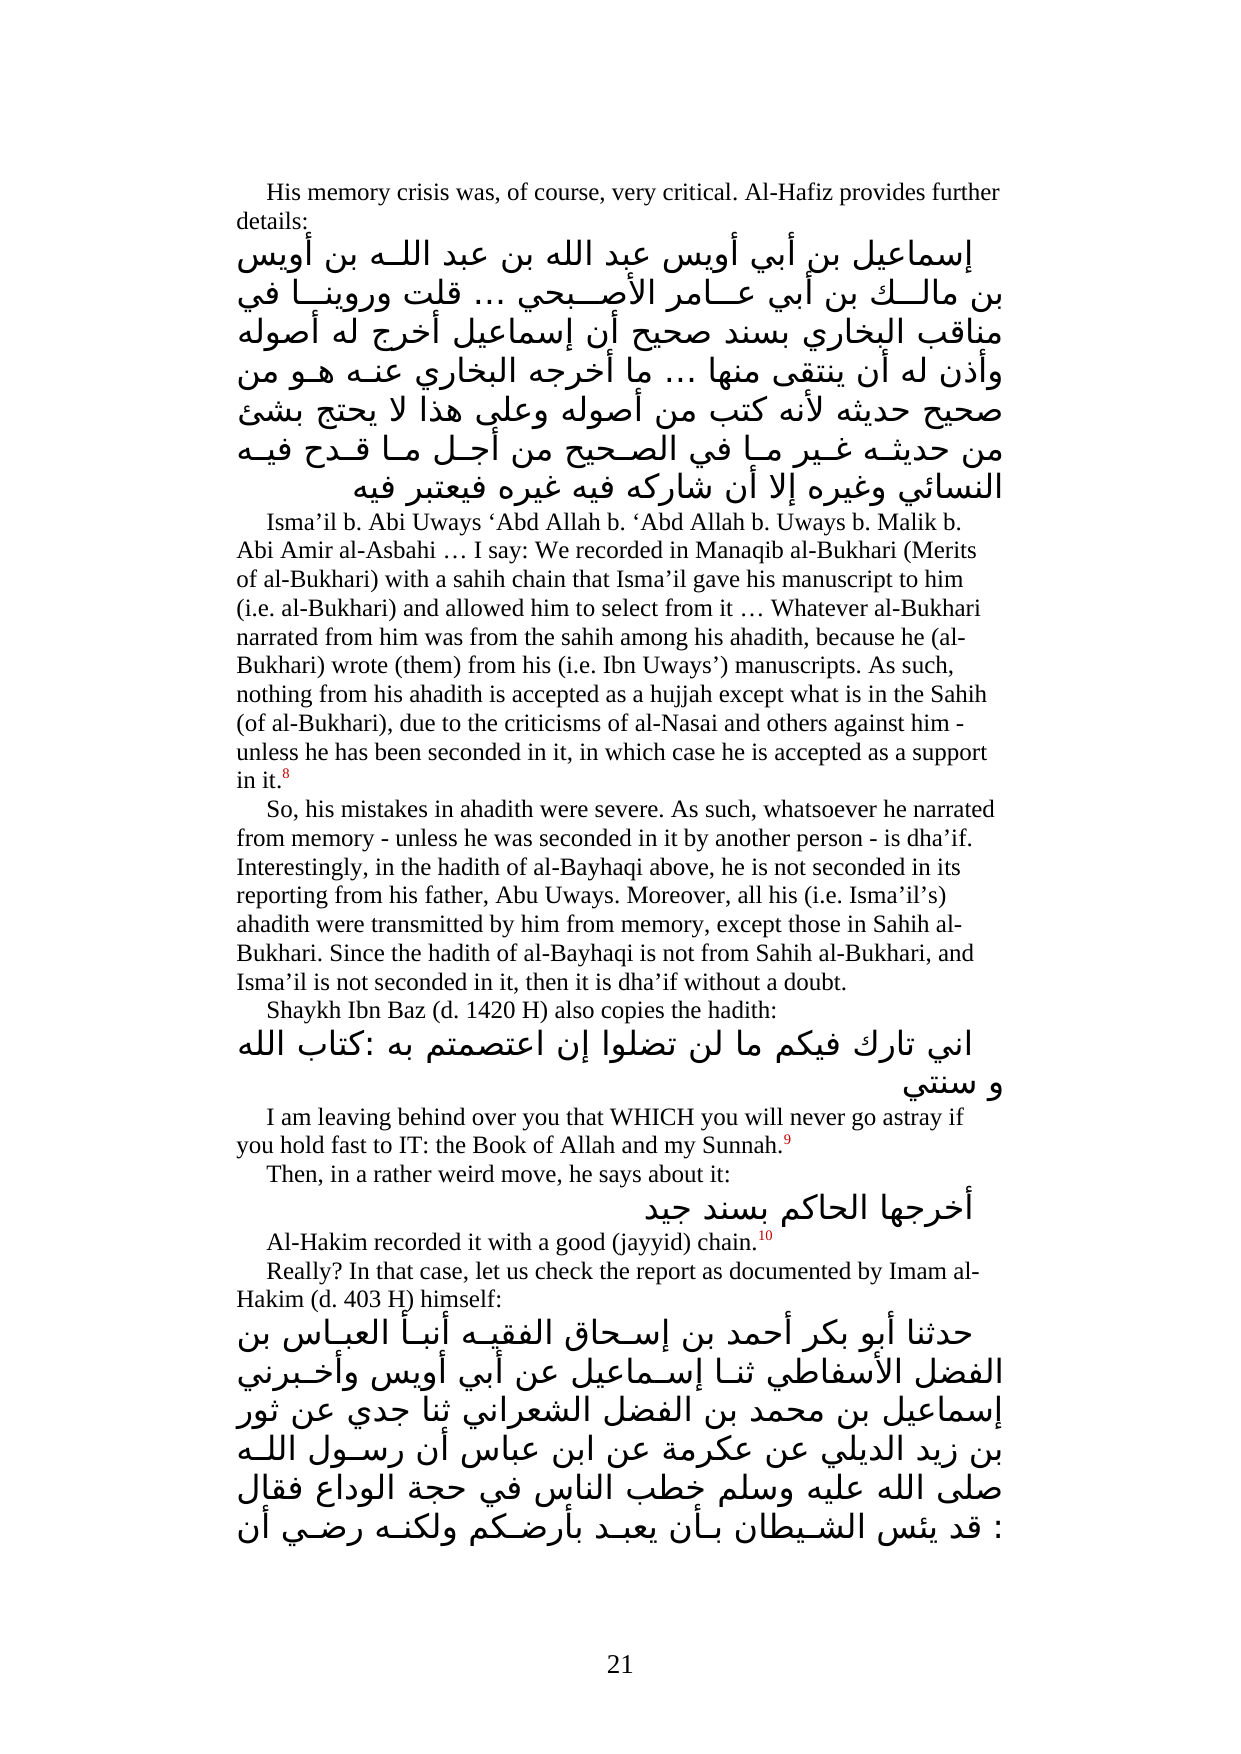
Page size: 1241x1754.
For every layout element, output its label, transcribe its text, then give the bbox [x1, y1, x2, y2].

text Then, in a rather weird move, he says about it: [236, 1159, 1004, 1188]
text Al-Hakim recorded it with a good (jayyid) chain.10 [236, 1227, 1004, 1256]
text So, his mistakes in ahadith were severe. As such, whatsoever he narrated from memory - unless he was seconded in it by another person - is dha’if. Interestingly, in the hadith of al-Bayhaqi above, he is not seconded in its reporting from his father, Abu Uways. Moreover, all his (i.e. Isma’il’s) ahadith were transmitted by him from memory, except those in Sahih al-Bukhari. Since the hadith of al-Bayhaqi is not from Sahih al-Bukhari, and Isma’il is not seconded in it, then it is dha’if without a doubt. [236, 794, 1004, 995]
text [236, 1313, 1004, 1546]
text Shaykh Ibn Baz (d. 1420 H) also copies the hadith: [236, 995, 1004, 1024]
text Isma’il b. Abi Uways ‘Abd Allah b. ‘Abd Allah b. Uways b. Malik b. Abi Amir al-Asbahi … I say: We recorded in Manaqib al-Bukhari (Merits of al-Bukhari) with a sahih chain that Isma’il gave his manuscript to him (i.e. al-Bukhari) and allowed him to select from it … Whatever al-Bukhari narrated from him was from the sahih among his ahadith, because he (al-Bukhari) wrote (them) from his (i.e. Ibn Uways’) manuscripts. As such, nothing from his ahadith is accepted as a hujjah except what is in the Sahih (of al-Bukhari), due to the criticisms of al-Nasai and others against him - unless he has been seconded in it, in which case he is accepted as a support in it.8 [236, 507, 1004, 794]
text His memory crisis was, of course, very critical. Al-Hafiz provides further details: [236, 177, 1004, 235]
text Really? In that case, let us check the report as documented by Imam al-Hakim (d. 403 H) himself: [236, 1256, 1004, 1313]
text إسماعيل بن أبي أويس عبد الله بن عبد الله بن أويس بن مالك بن أبي عامر الأصبحي … قلت وروينا في مناقب البخاري بسند صحيح أن إسماعيل أخرج له أصوله وأذن له أن ينتقى منها … ما أخرجه البخاري عنه هو من صحيح حديثه لأنه كتب من أصوله وعلى هذا لا يحتج بشئ من حديثه غير ما في الصحيح من أجل ما قدح فيه النسائي وغيره إلا أن شاركه فيه غيره فيعتبر فيه [236, 235, 1004, 507]
text اني تارك فيكم ما لن تضلوا إن اعتصمتم به :كتاب الله و سنتي [236, 1024, 1004, 1102]
text أخرجها الحاكم بسند جيد [236, 1188, 1004, 1227]
text I am leaving behind over you that WHICH you will never go astray if you hold fast to IT: the Book of Allah and my Sunnah.9 [236, 1102, 1004, 1159]
